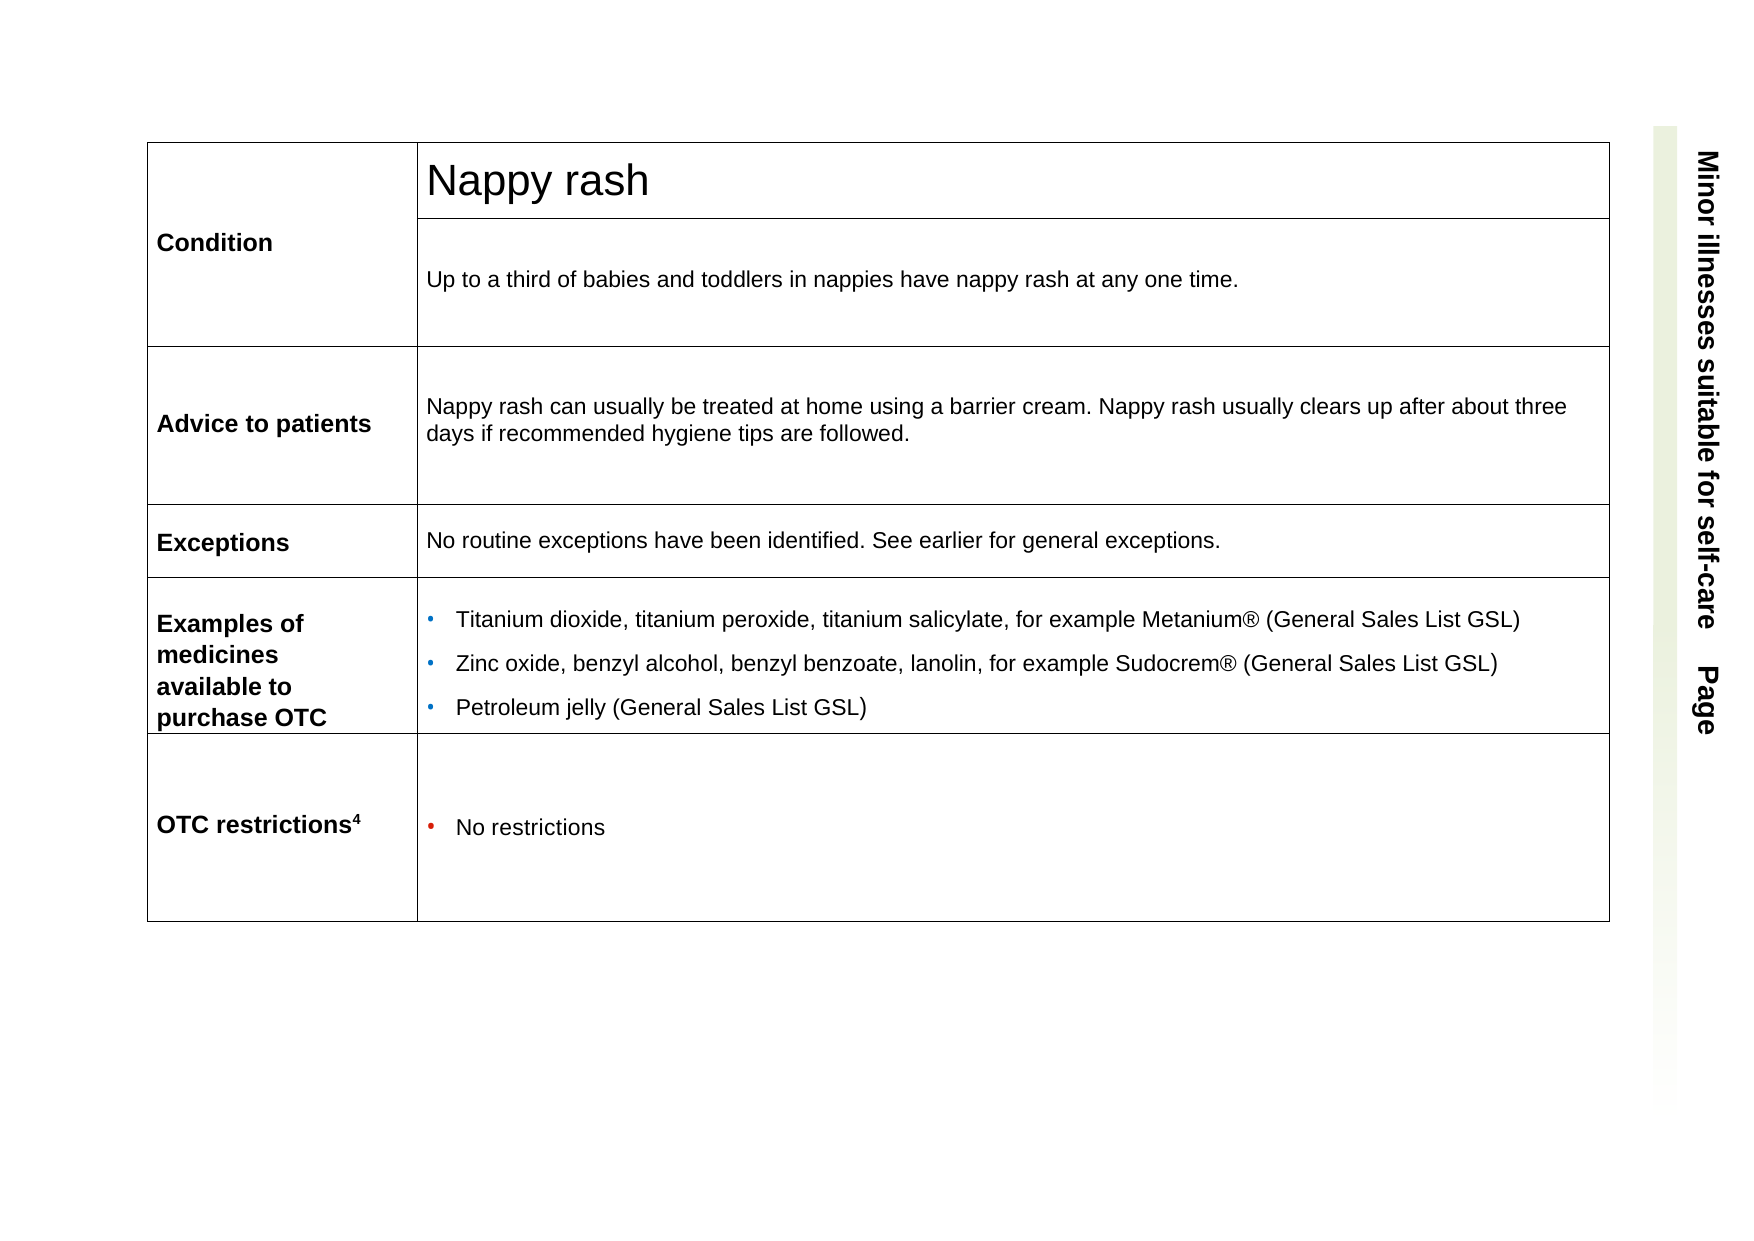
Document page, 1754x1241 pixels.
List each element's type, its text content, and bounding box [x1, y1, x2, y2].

table_cell Exceptions [148, 505, 417, 577]
table_cell No routine exceptions have been identified. See earlier for general exceptions. [418, 505, 1609, 577]
table_cell Advice to patients [148, 347, 417, 504]
table_cell OTC restrictions4 [148, 734, 417, 921]
table_cell Titanium dioxide, titanium peroxide, titanium salicylate, for example Metanium® (General Sales List GSL) Zinc oxide, benzyl alcohol, benzyl benzoate, lanolin, for example Sudocrem® (General Sales List GSL) Petroleum jelly (General Sales List GSL) [418, 578, 1609, 733]
table_cell Up to a third of babies and toddlers in nappies have nappy rash at any one time. [418, 219, 1609, 346]
table_cell Examples of medicines available to purchase OTC [148, 578, 417, 733]
table_header Nappy rash [418, 143, 1609, 218]
table_header Condition [148, 143, 417, 346]
table_cell Nappy rash can usually be treated at home using a barrier cream. Nappy rash usually clears up after about three days if recommended hygiene tips are followed. [418, 347, 1609, 504]
table_cell No restrictions [418, 734, 1609, 921]
